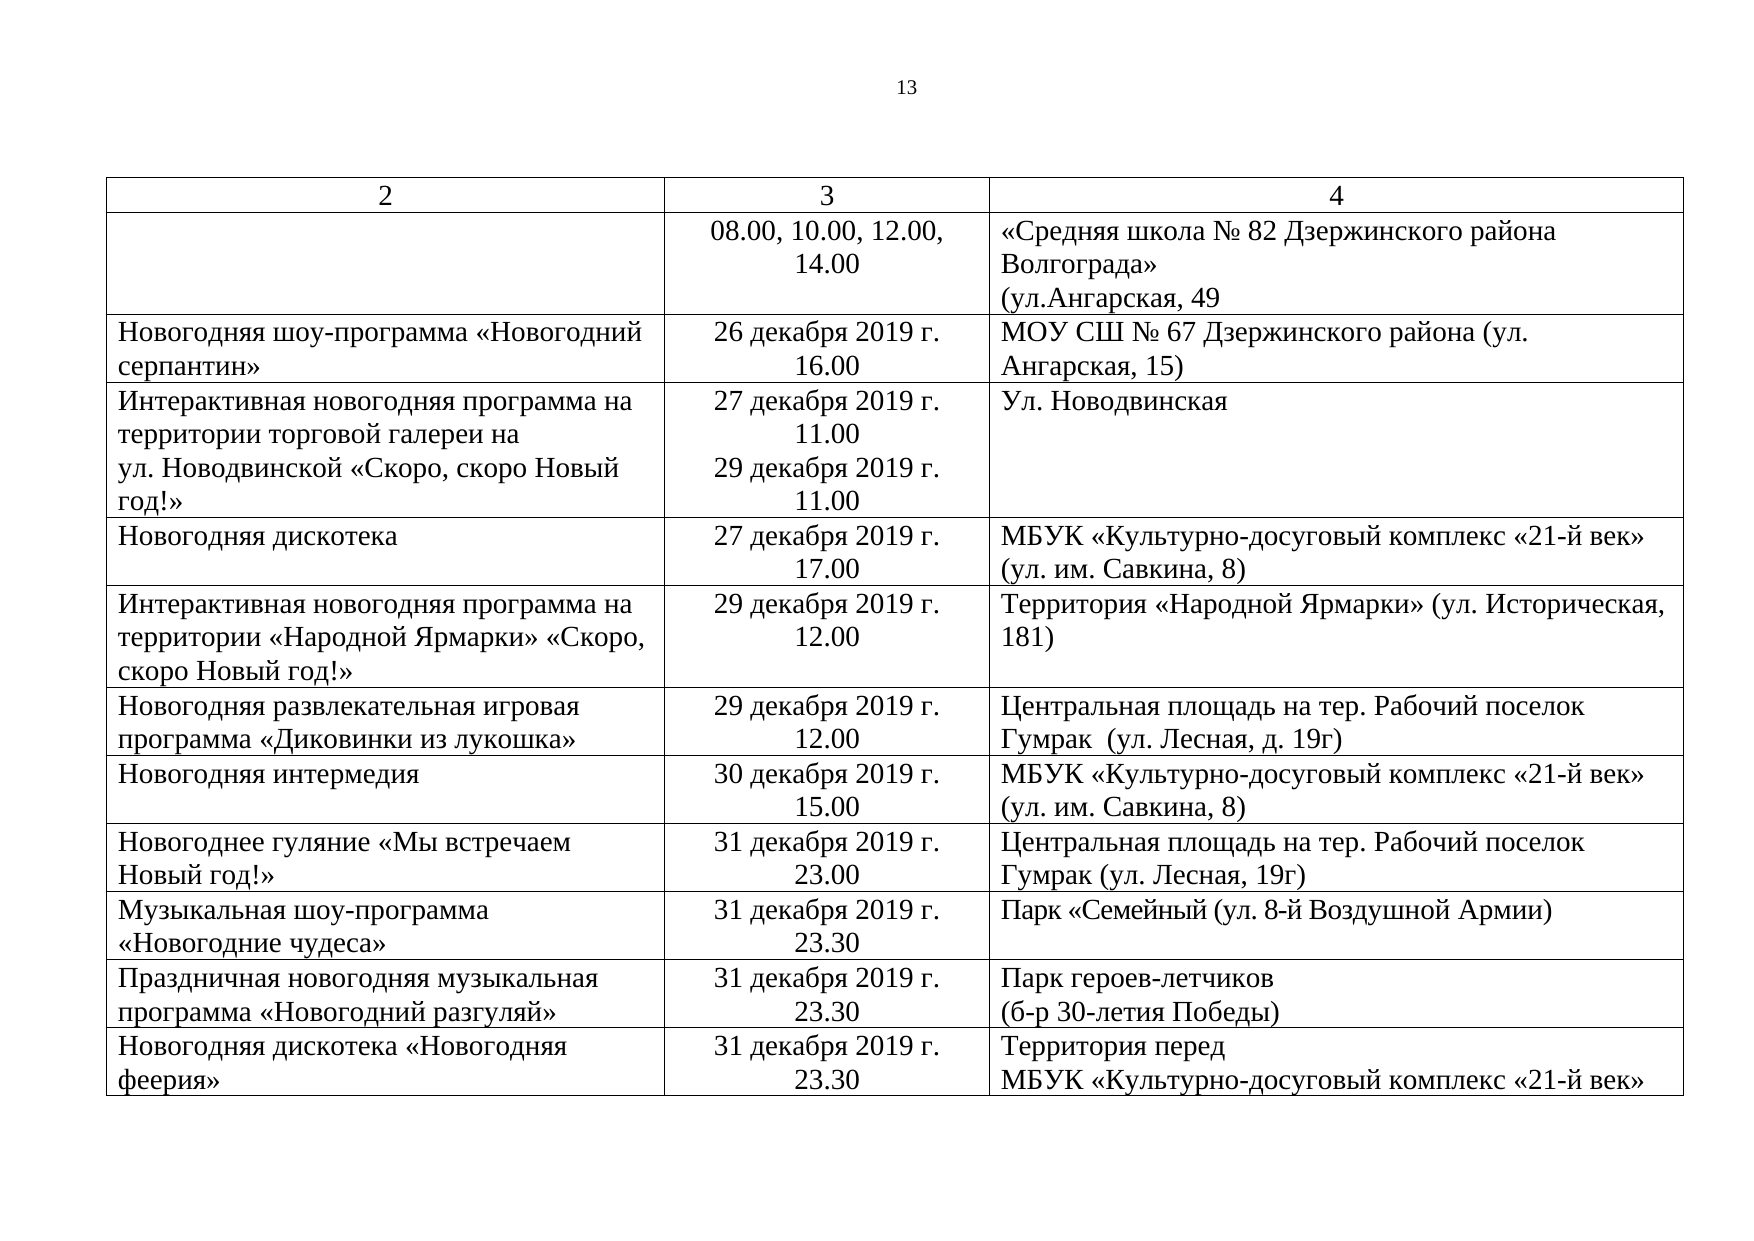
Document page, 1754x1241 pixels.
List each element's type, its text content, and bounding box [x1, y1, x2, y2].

table_cell 27 декабря 2019 г. 11.00 29 декабря 2019 г. 11.00 [665, 383, 989, 517]
table_cell Ул. Новодвинская [990, 383, 1683, 517]
table_cell Новогодняя интермедия [107, 756, 664, 823]
table_cell Интерактивная новогодняя программа на территории «Народной Ярмарки» «Скоро, скоро Новый год!» [107, 586, 664, 687]
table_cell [665, 213, 989, 313]
table_cell 31 декабря 2019 г. 23.30 [665, 1028, 989, 1095]
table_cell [107, 213, 664, 313]
table_cell Центральная площадь на тер. Рабочий поселок Гумрак (ул. Лесная, д. 19г) [990, 688, 1683, 755]
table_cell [107, 1028, 664, 1095]
table_cell 31 декабря 2019 г. 23.30 [665, 960, 989, 1027]
table_header 3 [665, 178, 989, 212]
table_cell 30 декабря 2019 г. 15.00 [665, 756, 989, 823]
table_cell МОУ СШ № 67 Дзержинского района (ул. Ангарская, 15) [990, 315, 1683, 382]
table_cell 31 декабря 2019 г. 23.00 [665, 824, 989, 891]
table_cell 29 декабря 2019 г. 12.00 [665, 688, 989, 755]
table_header 2 [107, 178, 664, 212]
table_cell Праздничная новогодняя музыкальная программа «Новогодний разгуляй» [107, 960, 664, 1027]
table_cell Новогоднее гуляние «Мы встречаем Новый год!» [107, 824, 664, 891]
table_cell Парк героев-летчиков (б-р 30-летия Победы) [990, 960, 1683, 1027]
table_cell Территория «Народной Ярмарки» (ул. Историческая, 181) [990, 586, 1683, 687]
table_cell 27 декабря 2019 г. 17.00 [665, 518, 989, 585]
table_cell Новогодняя шоу-программа «Новогодний серпантин» [107, 315, 664, 382]
table_cell Парк «Семейный (ул. 8-й Воздушной Армии) [990, 892, 1683, 959]
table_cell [990, 213, 1683, 313]
table_cell Интерактивная новогодняя программа на территории торговой галереи на ул. Новодвинской «Скоро, скоро Новый год!» [107, 383, 664, 517]
table_cell Музыкальная шоу-программа «Новогодние чудеса» [107, 892, 664, 959]
table_cell МБУК «Культурно-досуговый комплекс «21-й век» (ул. им. Савкина, 8) [990, 518, 1683, 585]
table_cell МБУК «Культурно-досуговый комплекс «21-й век» (ул. им. Савкина, 8) [990, 756, 1683, 823]
table_cell Новогодняя дискотека [107, 518, 664, 585]
table_cell 26 декабря 2019 г. 16.00 [665, 315, 989, 382]
table_header 4 [990, 178, 1683, 212]
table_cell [990, 1028, 1683, 1095]
table_cell 31 декабря 2019 г. 23.30 [665, 892, 989, 959]
table_cell 29 декабря 2019 г. 12.00 [665, 586, 989, 687]
table_cell Новогодняя развлекательная игровая программа «Диковинки из лукошка» [107, 688, 664, 755]
table_cell Центральная площадь на тер. Рабочий поселок Гумрак (ул. Лесная, 19г) [990, 824, 1683, 891]
